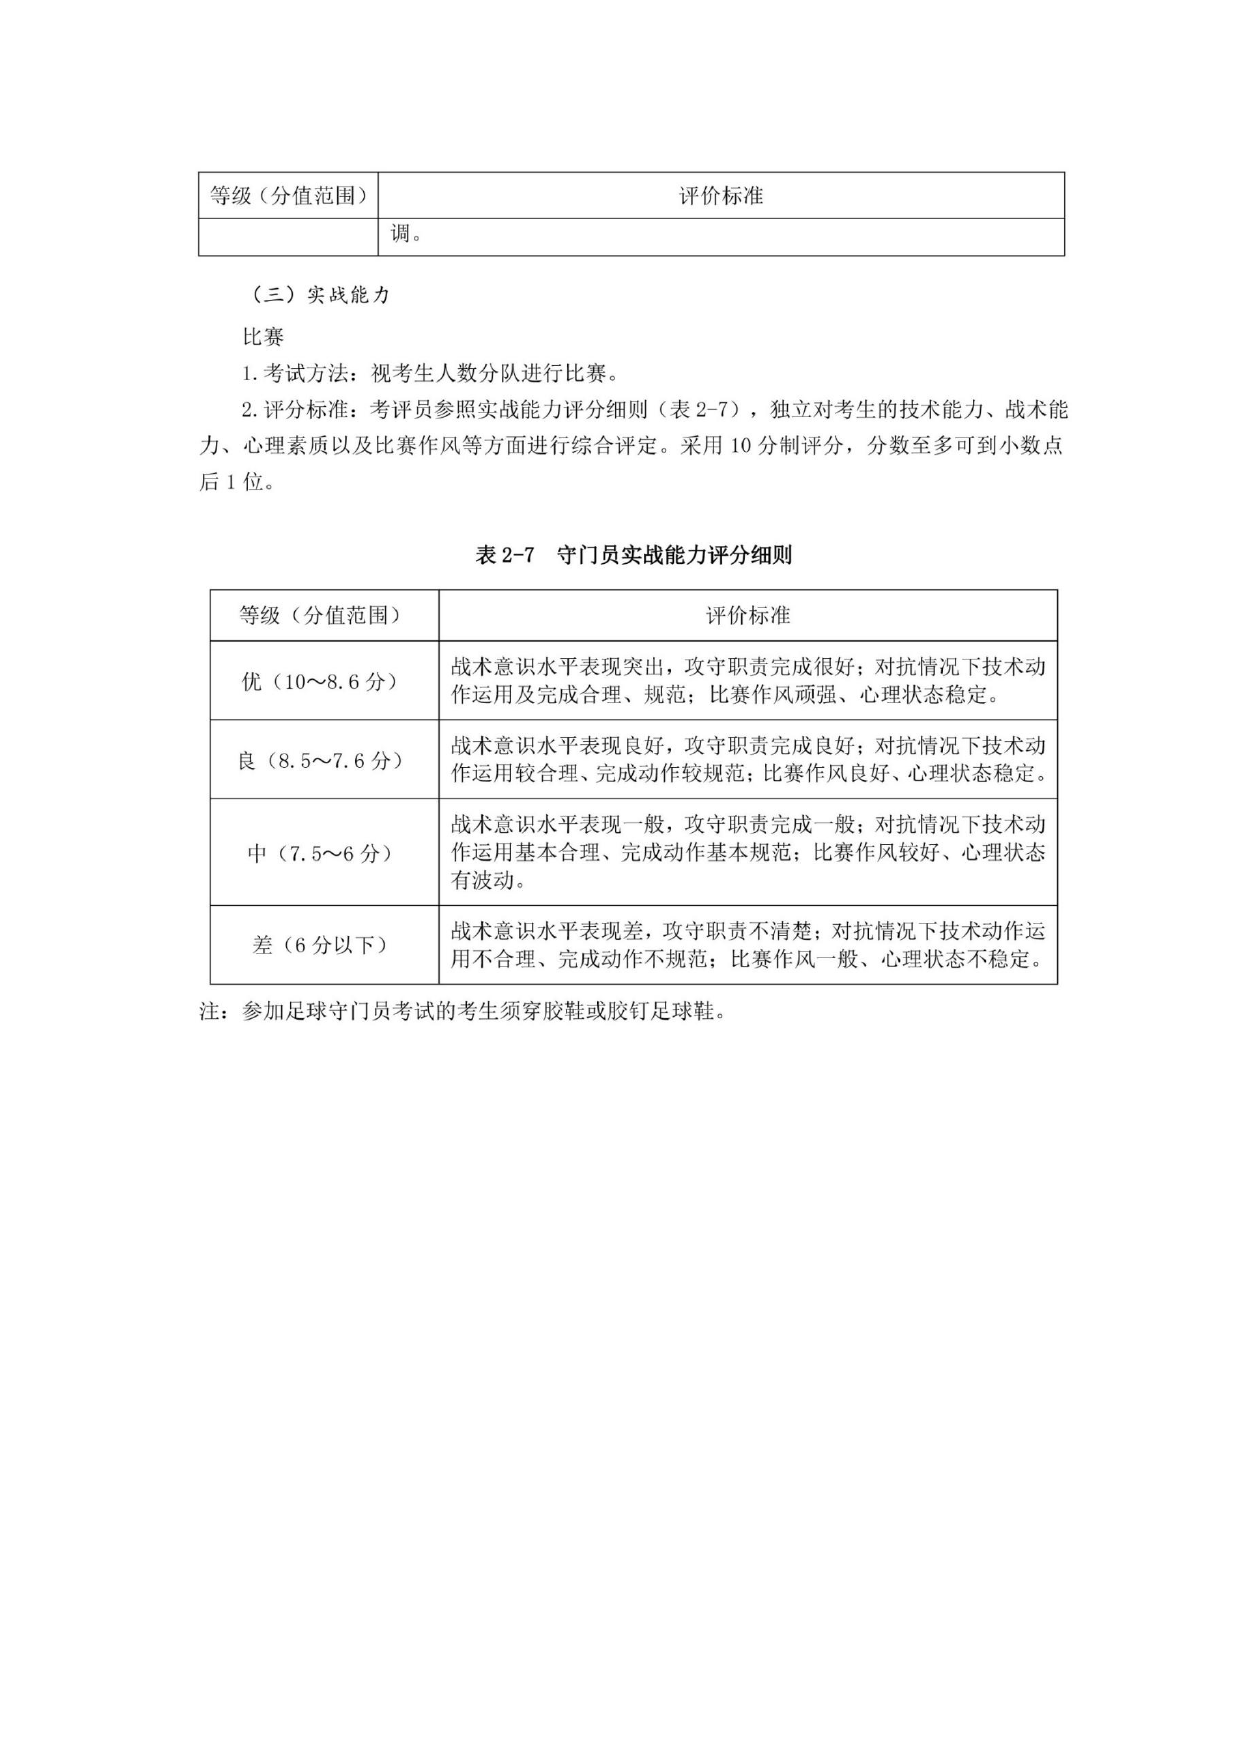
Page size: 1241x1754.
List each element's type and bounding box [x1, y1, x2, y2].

picture [195, 162, 1072, 1048]
